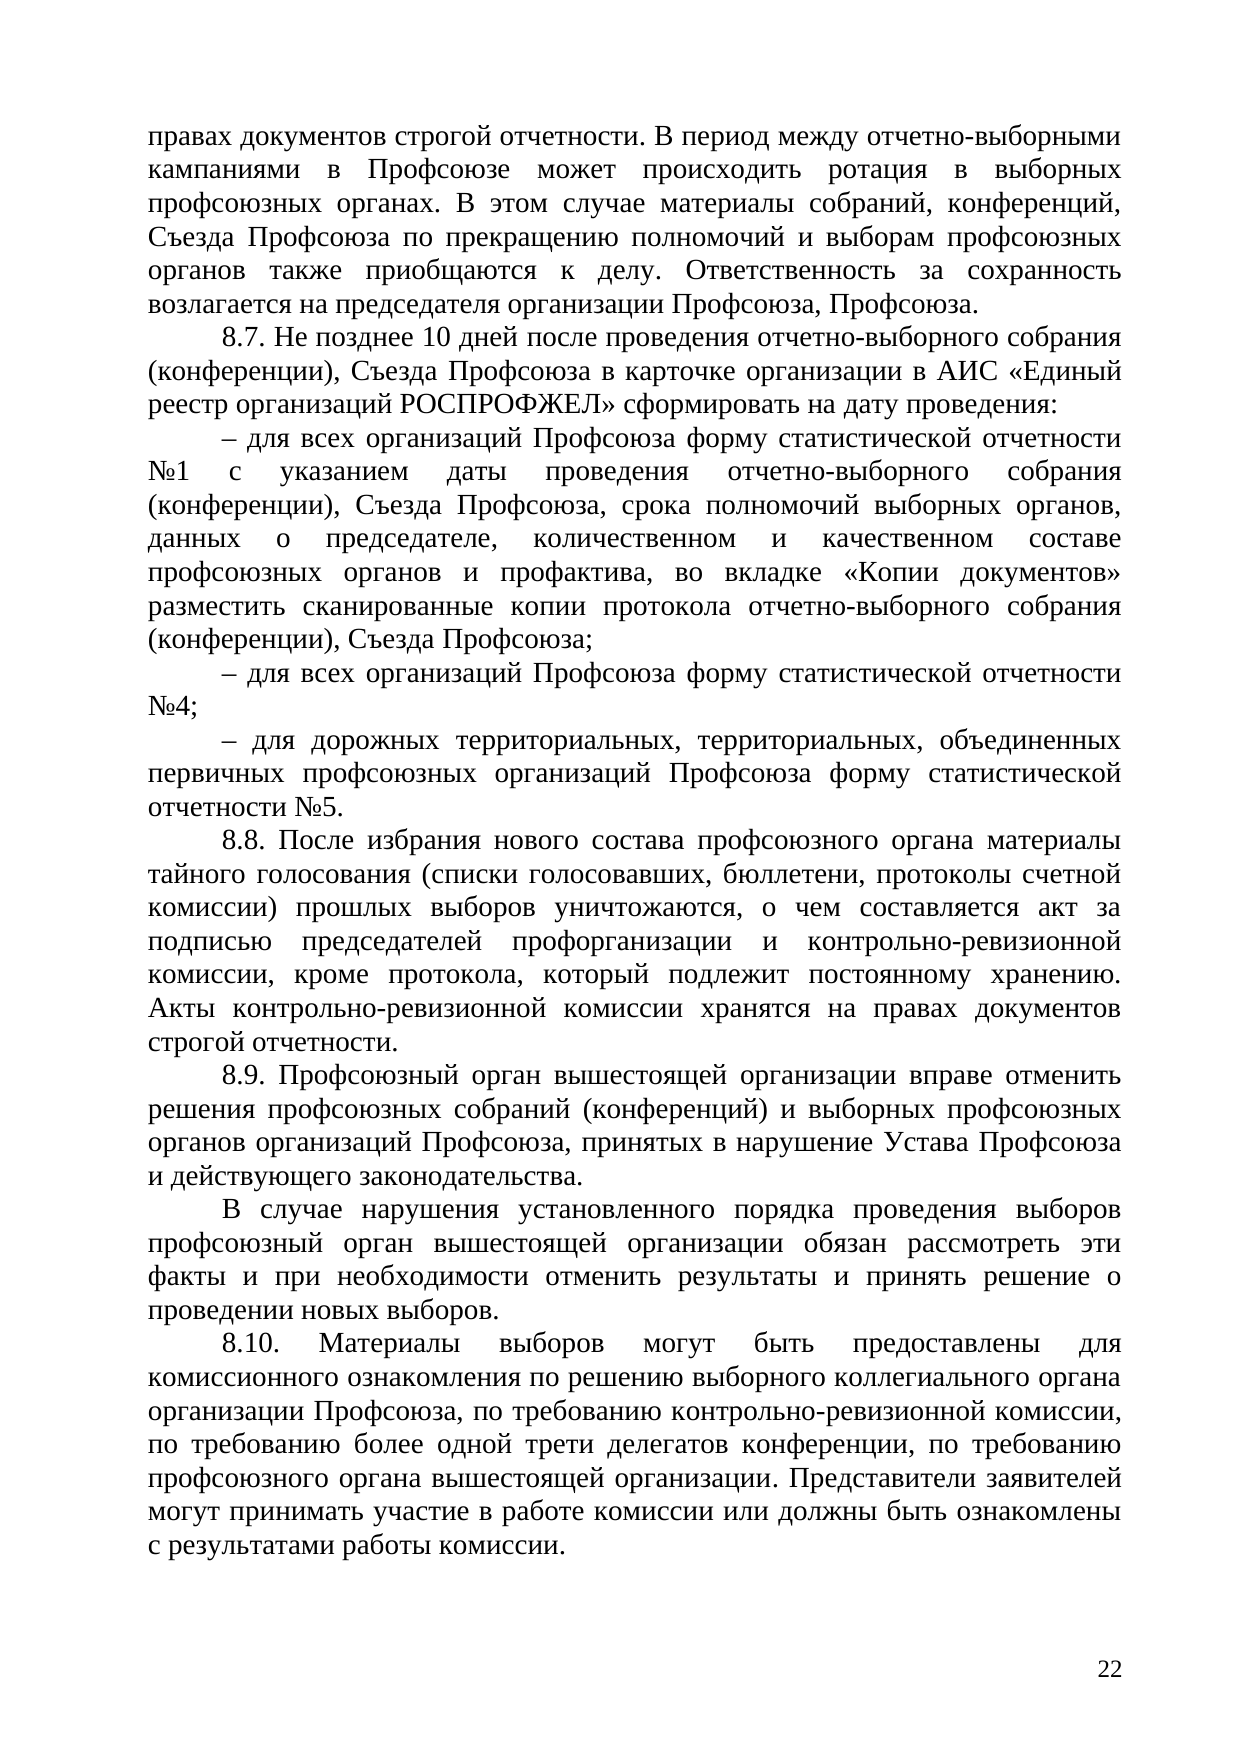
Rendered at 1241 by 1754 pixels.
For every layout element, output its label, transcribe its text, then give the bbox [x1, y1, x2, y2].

text – для всех организаций Профсоюза форму статистической отчетности №1 с указанием даты проведения отчетно-выборного собрания (конференции), Съезда Профсоюза, срока полномочий выборных органов, данных о председателе, количественном и качественном составе профсоюзных органов и профактива, во вкладке «Копии документов» разместить сканированные копии протокола отчетно-выборного собрания (конференции), Съезда Профсоюза; [148, 420, 1122, 655]
text 8.10. Материалы выборов могут быть предоставлены для комиссионного ознакомления по решению выборного коллегиального органа организации Профсоюза, по требованию контрольно-ревизионной комиссии, по требованию более одной трети делегатов конференции, по требованию профсоюзного органа вышестоящей организации. Представители заявителей могут принимать участие в работе комиссии или должны быть ознакомлены с результатами работы комиссии. [148, 1326, 1122, 1560]
text 8.7. Не позднее 10 дней после проведения отчетно-выборного собрания (конференции), Съезда Профсоюза в карточке организации в АИС «Единый реестр организаций РОСПРОФЖЕЛ» сформировать на дату проведения: [148, 319, 1122, 420]
text – для дорожных территориальных, территориальных, объединенных первичных профсоюзных организаций Профсоюза форму статистической отчетности №5. [148, 722, 1122, 822]
text 8.8. После избрания нового состава профсоюзного органа материалы тайного голосования (списки голосовавших, бюллетени, протоколы счетной комиссии) прошлых выборов уничтожаются, о чем составляется акт за подписью председателей профорганизации и контрольно-ревизионной комиссии, кроме протокола, который подлежит постоянному хранению. Акты контрольно-ревизионной комиссии хранятся на правах документов строгой отчетности. [148, 822, 1122, 1057]
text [148, 118, 1122, 319]
text 8.9. Профсоюзный орган вышестоящей организации вправе отменить решения профсоюзных собраний (конференций) и выборных профсоюзных органов организаций Профсоюза, принятых в нарушение Устава Профсоюза и действующего законодательства. [148, 1057, 1122, 1191]
text – для всех организаций Профсоюза форму статистической отчетности №4; [148, 655, 1122, 722]
text В случае нарушения установленного порядка проведения выборов профсоюзный орган вышестоящей организации обязан рассмотреть эти факты и при необходимости отменить результаты и принять решение о проведении новых выборов. [148, 1191, 1122, 1326]
